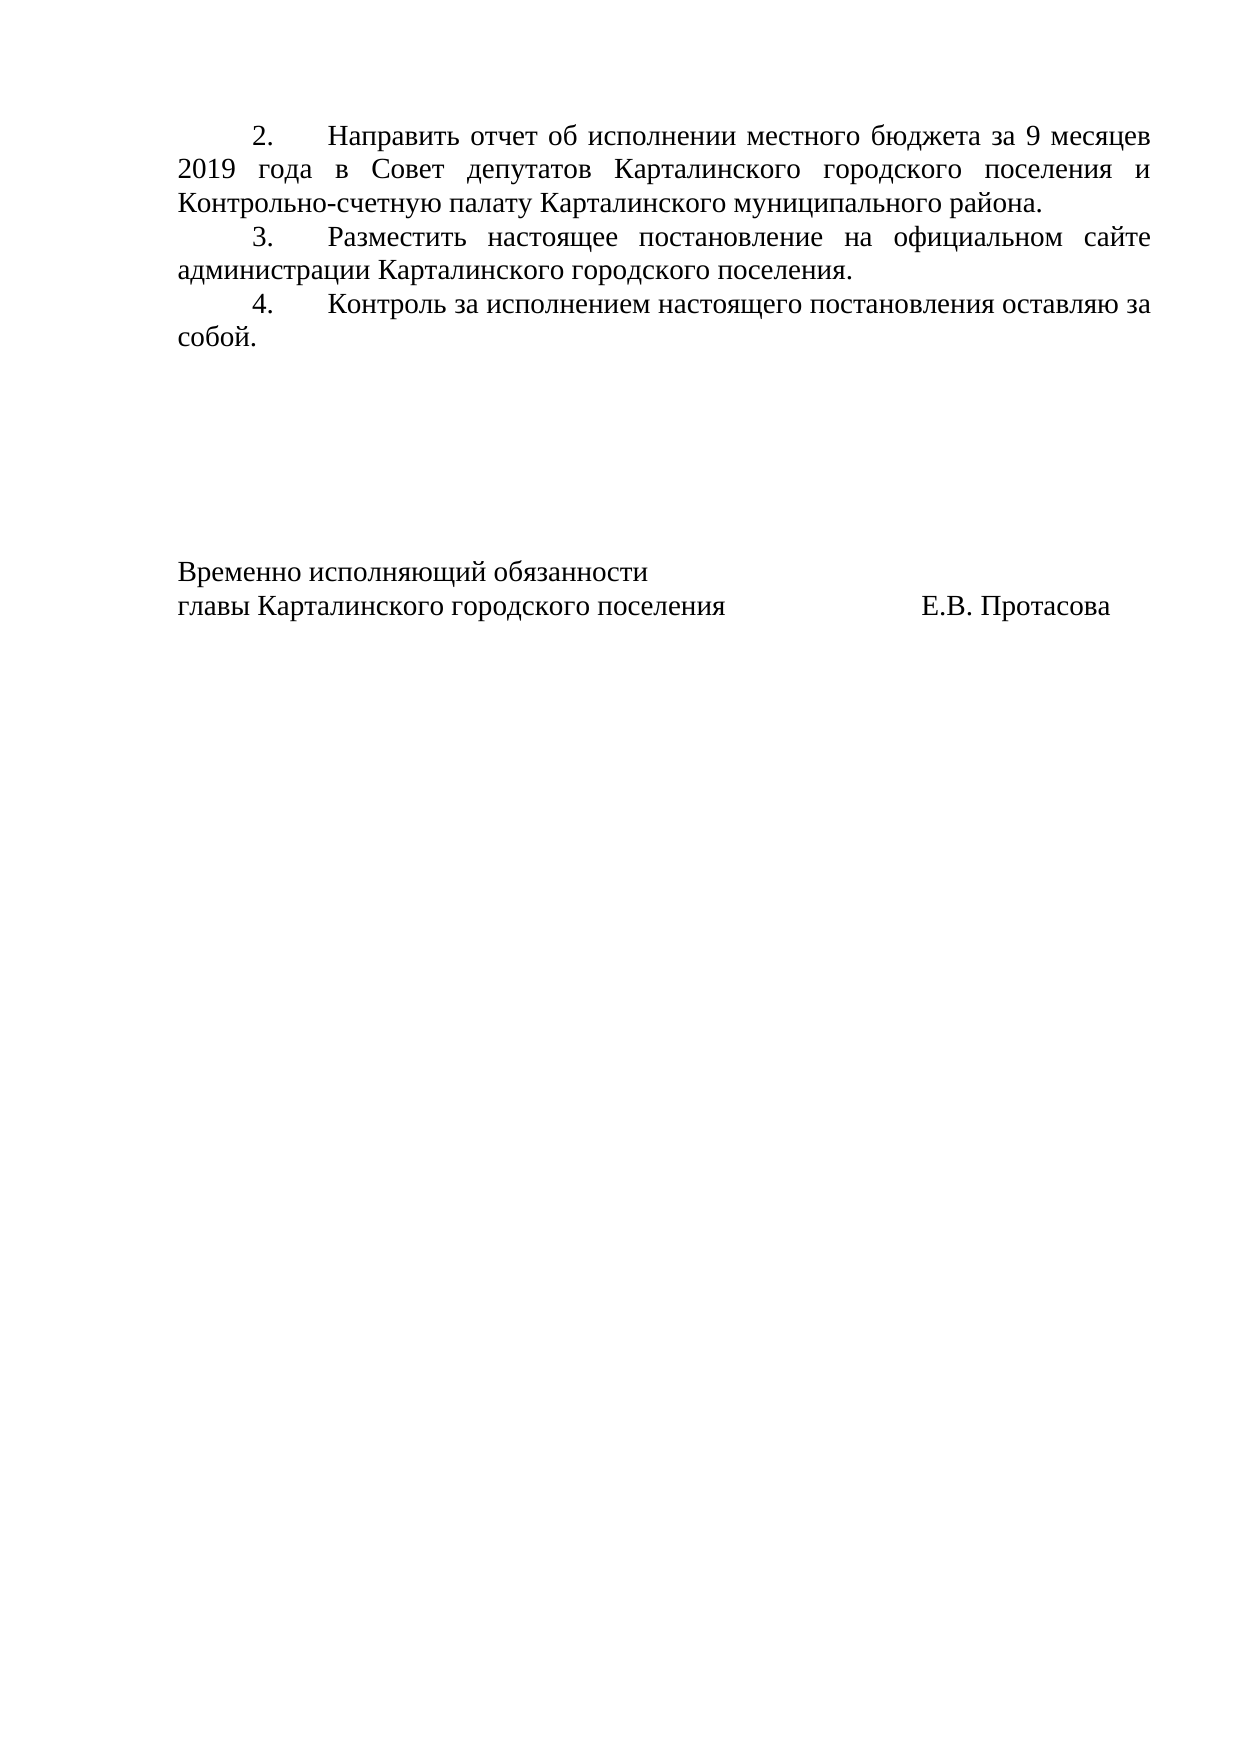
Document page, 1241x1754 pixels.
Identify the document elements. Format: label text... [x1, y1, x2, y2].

list Разместить настоящее постановление на официальном сайте администрации Карталинского городского поселения. [177, 219, 1152, 286]
text главы Карталинского городского поселения Е.В. Протасова [177, 588, 1152, 621]
text Временно исполняющий обязанности [177, 554, 1152, 588]
list Контроль за исполнением настоящего постановления оставляю за собой. [177, 286, 1152, 353]
list Направить отчет об исполнении местного бюджета за 9 месяцев 2019 года в Совет депутатов Карталинского городского поселения и Контрольно-счетную палату Карталинского муниципального района. [177, 118, 1152, 219]
